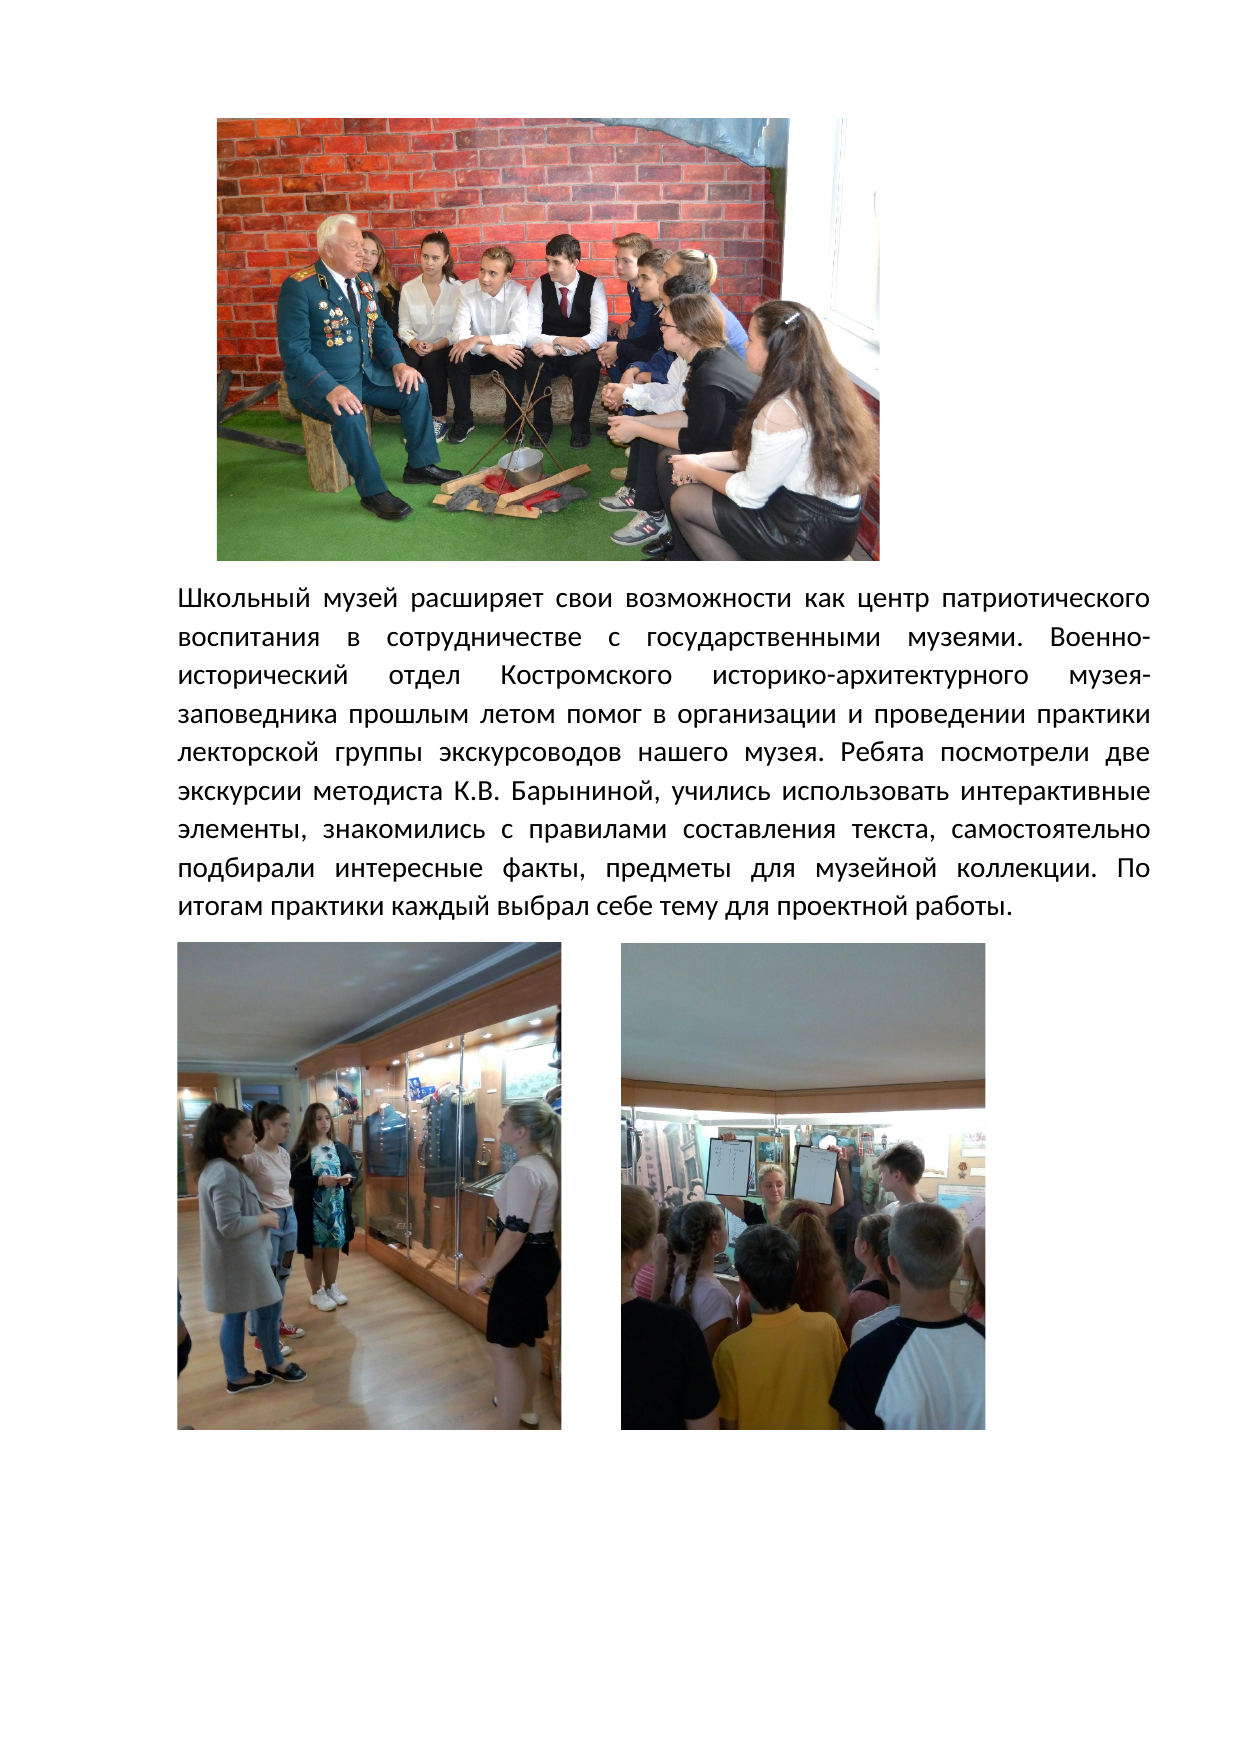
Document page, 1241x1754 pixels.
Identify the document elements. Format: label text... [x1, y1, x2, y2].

picture [177, 942, 562, 1430]
picture [621, 943, 986, 1430]
text Школьный музей расширяет свои возможности как центр патриотического воспитания в сотрудничестве с государственными музеями. Военно-исторический отдел Костромского историко-архитектурного музея-заповедника прошлым летом помог в организации и проведении практики лекторской группы экскурсоводов нашего музея. Ребята посмотрели две экскурсии методиста К.В. Барыниной, учились использовать интерактивные элементы, знакомились с правилами составления текста, самостоятельно подбирали интересные факты, предметы для музейной коллекции. По итогам практики каждый выбрал себе тему для проектной работы. [177, 579, 1152, 923]
picture [216, 118, 880, 561]
